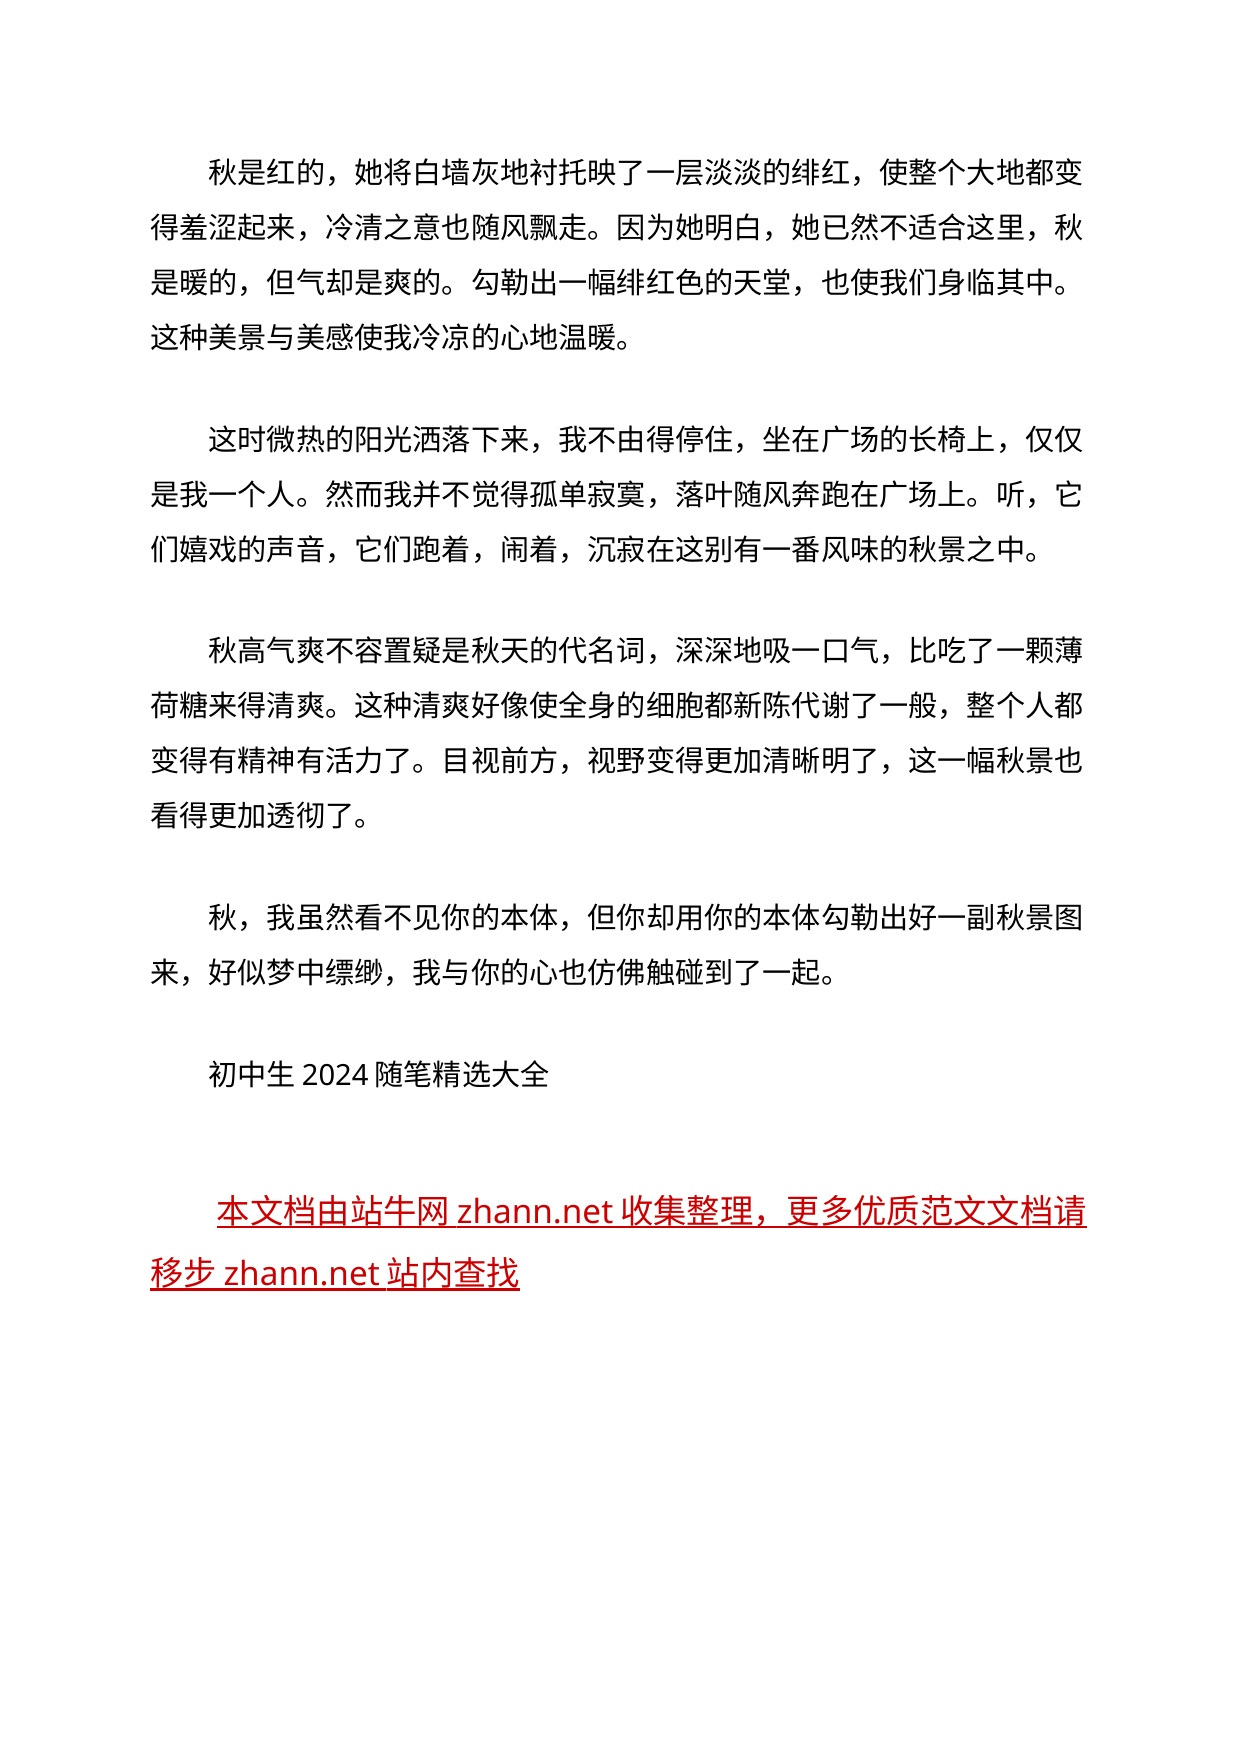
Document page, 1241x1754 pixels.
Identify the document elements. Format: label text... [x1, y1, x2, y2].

text 本文档由站牛网zhann.net收集整理，更多优质范文文档请移步zhann.net站内查找 [150, 1184, 1090, 1296]
text 秋是红的，她将白墙灰地衬托映了一层淡淡的绯红，使整个大地都变得羞涩起来，冷清之意也随风飘走。因为她明白，她已然不适合这里，秋是暖的，但气却是爽的。勾勒出一幅绯红色的天堂，也使我们身临其中。这种美景与美感使我冷凉的心地温暖。 [150, 150, 1090, 357]
text 这时微热的阳光洒落下来，我不由得停住，坐在广场的长椅上，仅仅是我一个人。然而我并不觉得孤单寂寞，落叶随风奔跑在广场上。听，它们嬉戏的声音，它们跑着，闹着，沉寂在这别有一番风味的秋景之中。 [150, 416, 1090, 568]
text 初中生2024随笔精选大全 [150, 1051, 1090, 1093]
text 秋，我虽然看不见你的本体，但你却用你的本体勾勒出好一副秋景图来，好似梦中缥缈，我与你的心也仿佛触碰到了一起。 [150, 894, 1090, 992]
text 秋高气爽不容置疑是秋天的代名词，深深地吸一口气，比吃了一颗薄荷糖来得清爽。这种清爽好像使全身的细胞都新陈代谢了一般，整个人都变得有精神有活力了。目视前方，视野变得更加清晰明了，这一幅秋景也看得更加透彻了。 [150, 628, 1090, 835]
